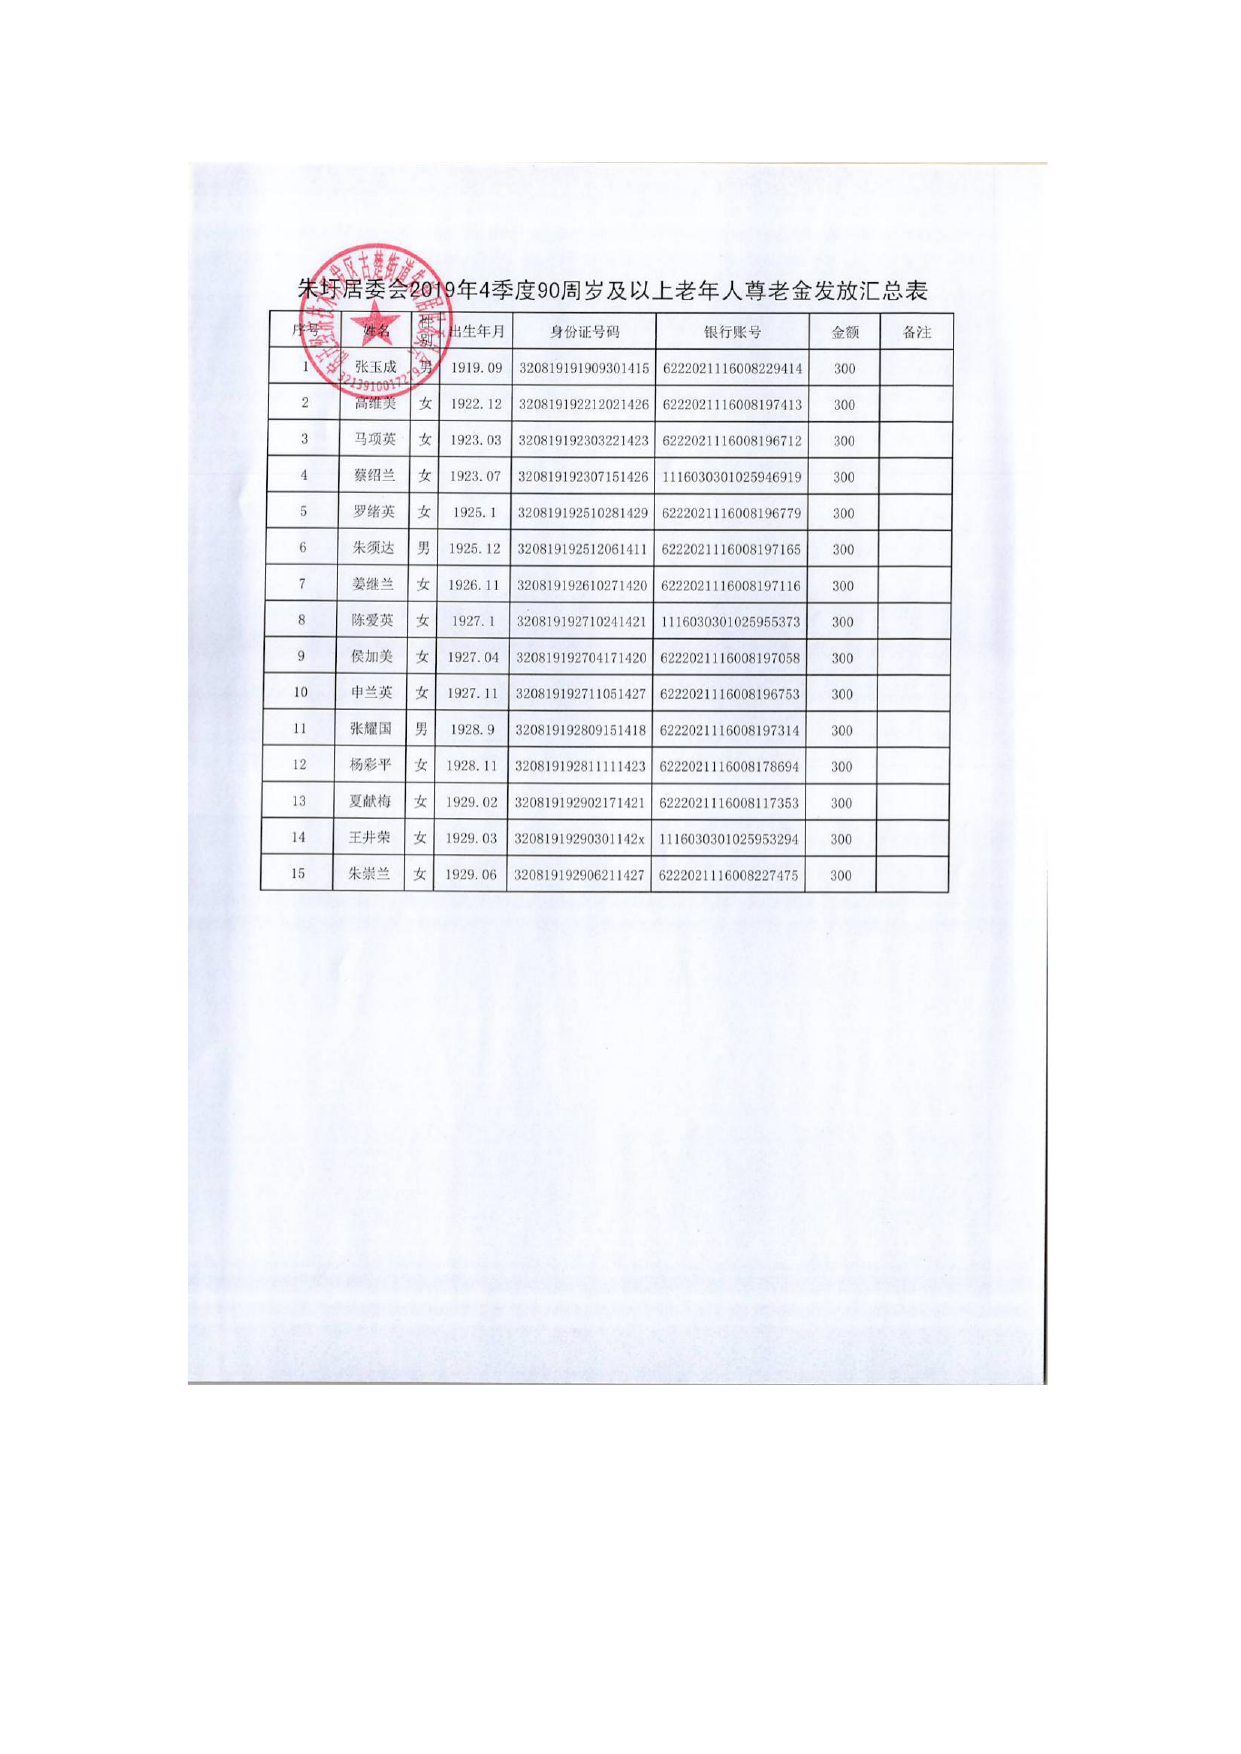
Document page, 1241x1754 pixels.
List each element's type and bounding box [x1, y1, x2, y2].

picture [187, 162, 1053, 1385]
